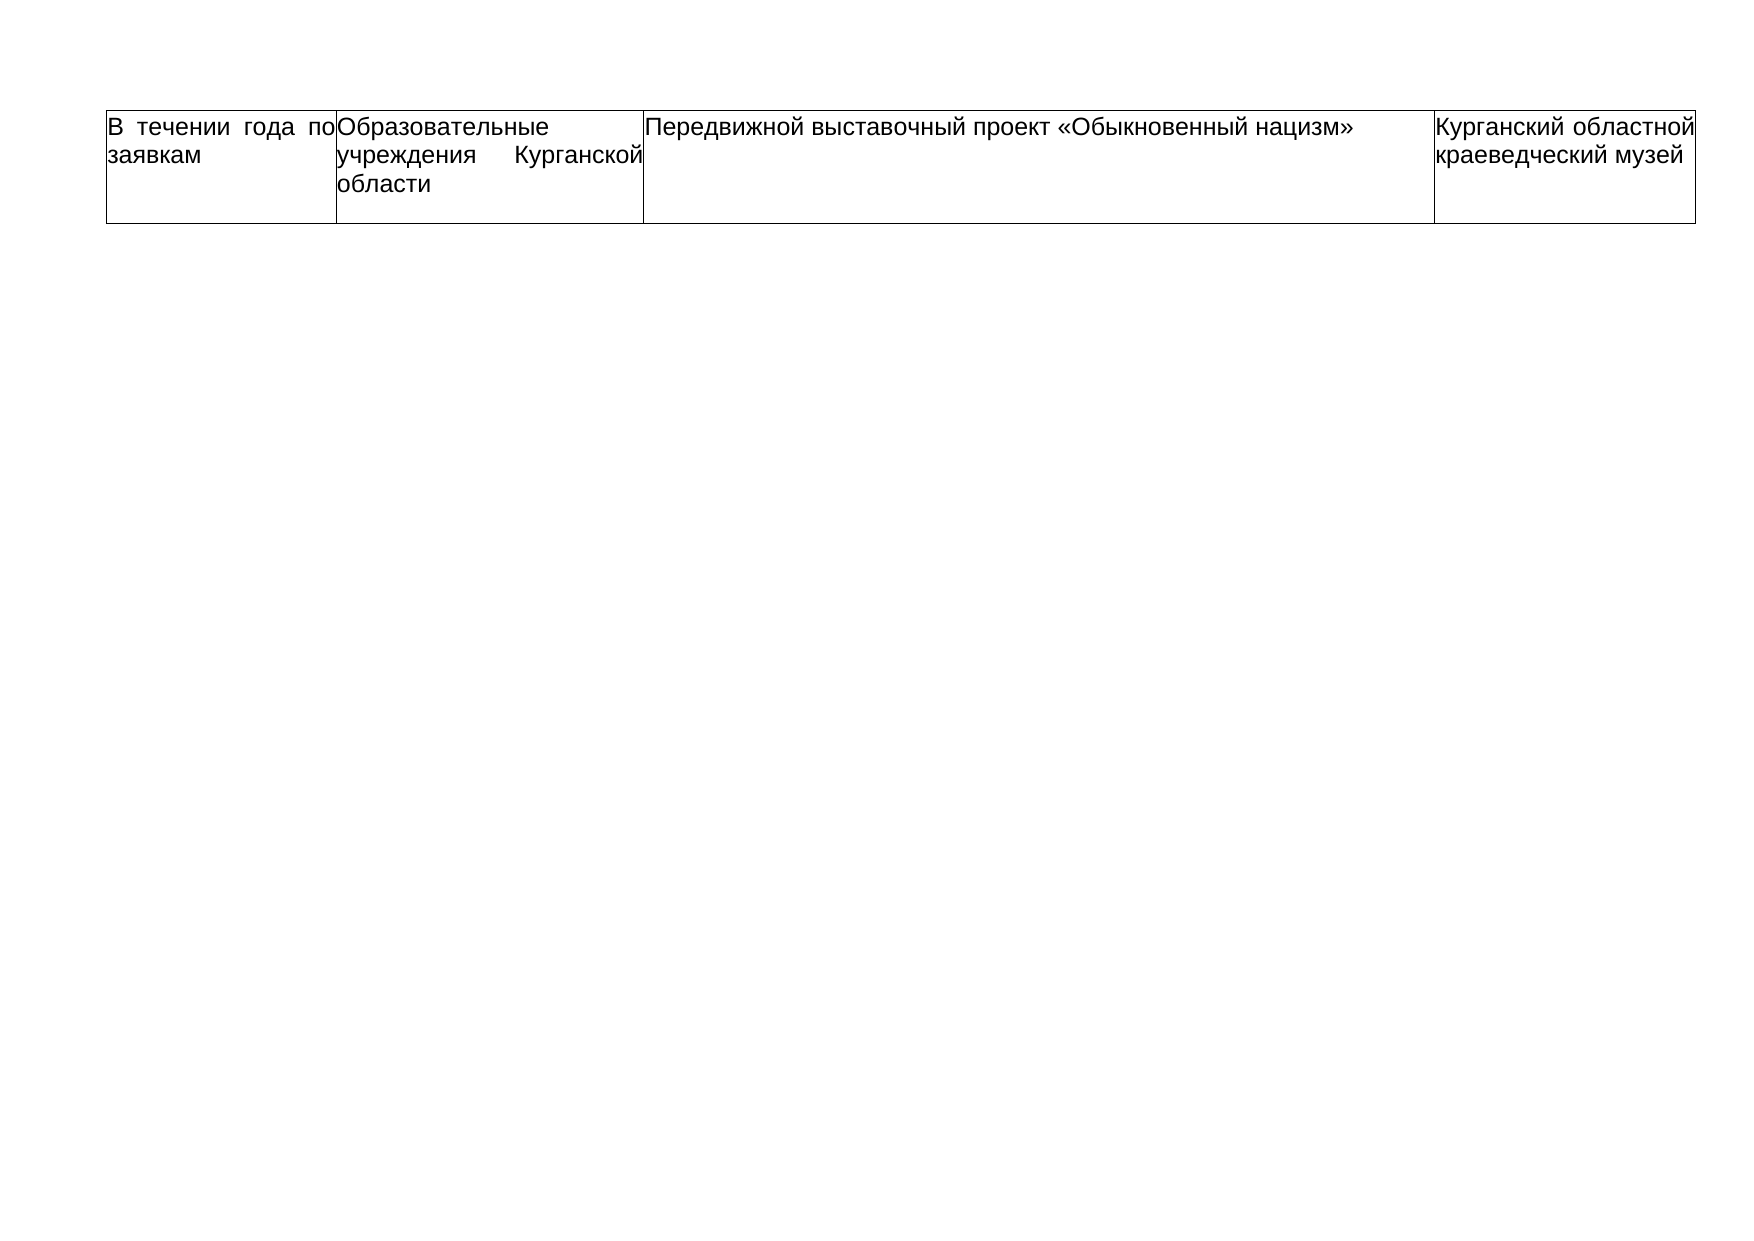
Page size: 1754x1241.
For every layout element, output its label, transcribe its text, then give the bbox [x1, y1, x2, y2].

table_cell Курганский областной краеведческий музей [1435, 111, 1695, 223]
table_cell Образовательные учреждения Курганской области [337, 111, 643, 223]
table_cell В течении года по заявкам [107, 111, 336, 223]
table_cell Передвижной выставочный проект «Обыкновенный нацизм» [644, 111, 1434, 223]
